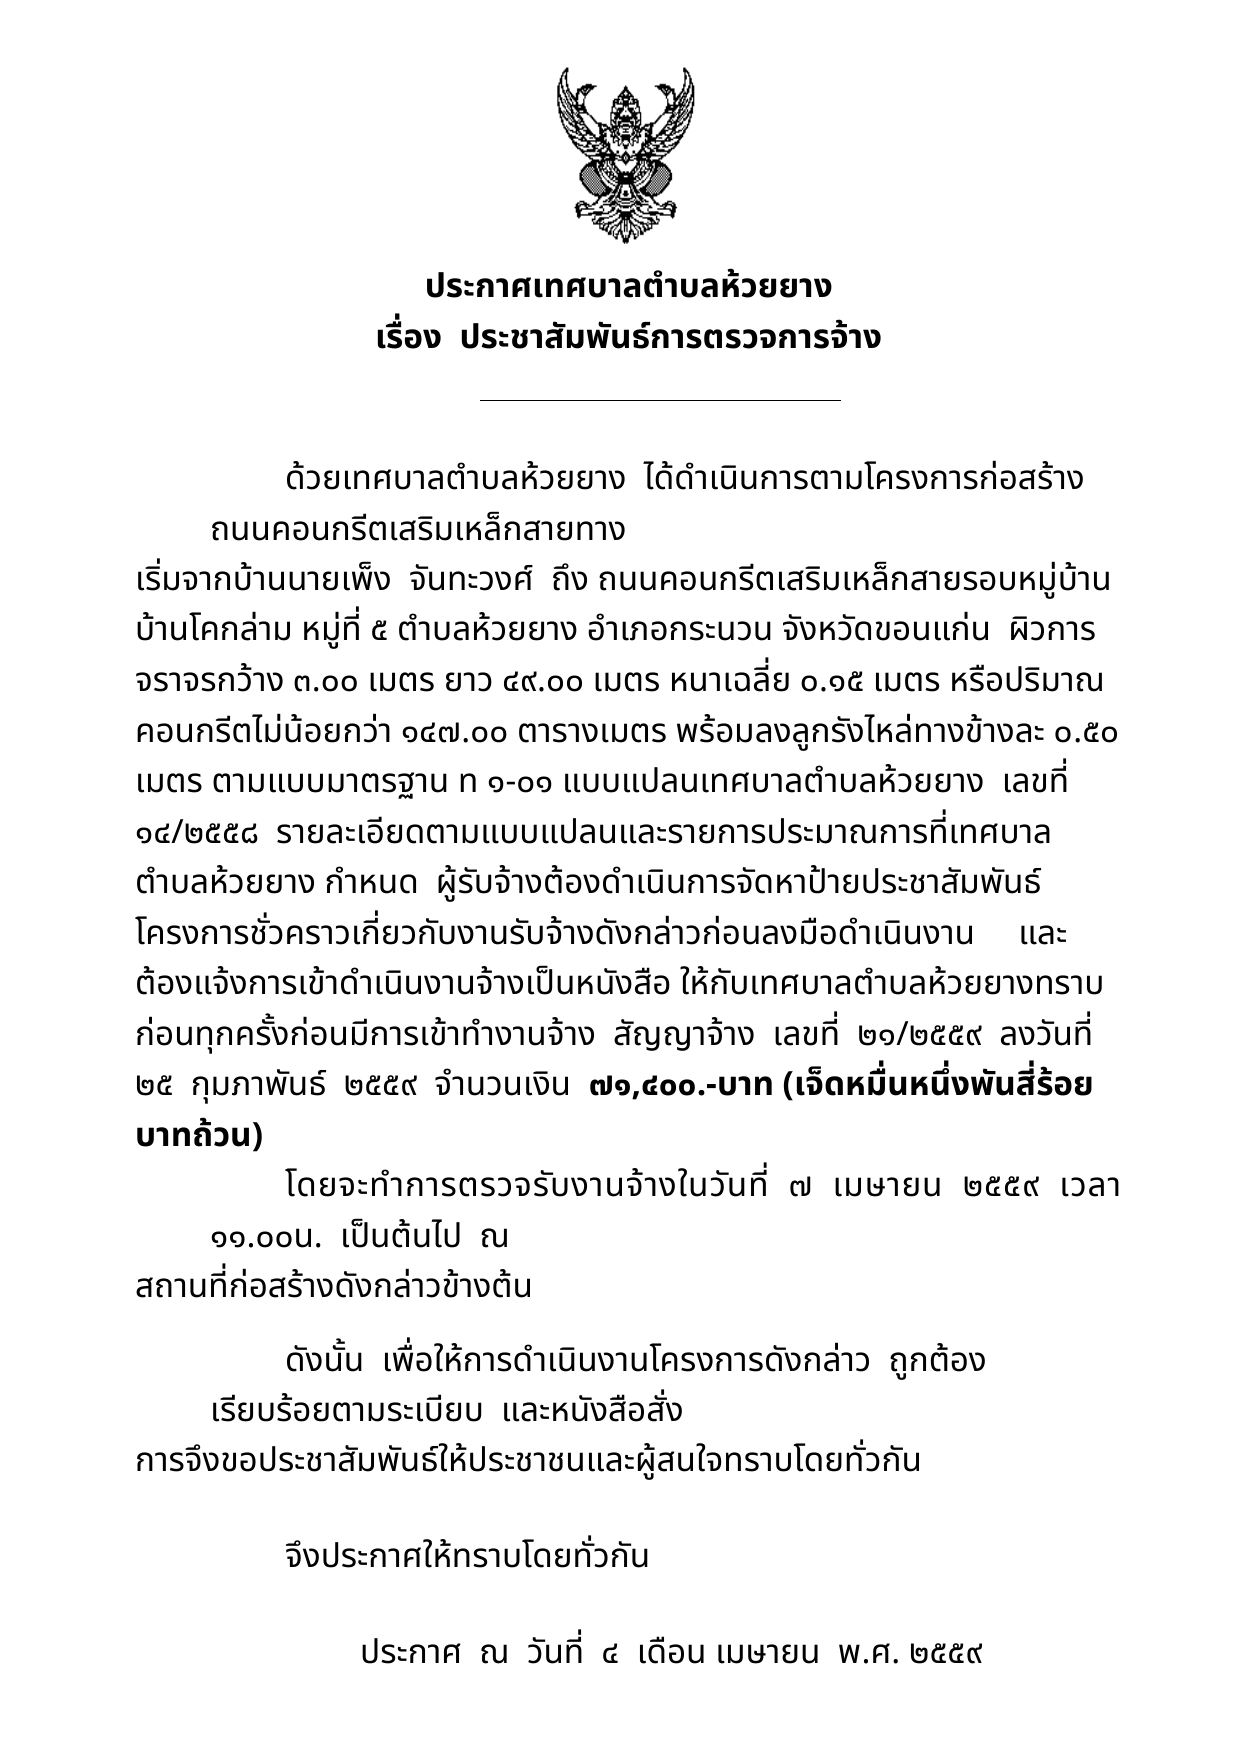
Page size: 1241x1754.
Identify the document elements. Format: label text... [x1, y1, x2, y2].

text สถานที่ก่อสร้างดังกล่าวข้างต้น [135, 1262, 1122, 1313]
text ดังนั้น เพื่อให้การดำเนินงานโครงการดังกล่าว ถูกต้อง เรียบร้อยตามระเบียบ และหนังสือสั่ง [210, 1336, 1122, 1436]
text เรื่อง ประชาสัมพันธ์การตรวจการจ้าง [135, 313, 1122, 363]
text เริ่มจากบ้านนายเพ็ง จันทะวงศ์ ถึง ถนนคอนกรีตเสริมเหล็กสายรอบหมู่บ้าน บ้านโคกล่าม หมู่ที่ ๕ ตำบลห้วยยาง อำเภอกระนวน จังหวัดขอนแก่น ผิวการจราจรกว้าง ๓.๐๐ เมตร ยาว ๔๙.๐๐ เมตร หนาเฉลี่ย ๐.๑๕ เมตร หรือปริมาณคอนกรีตไม่น้อยกว่า ๑๔๗.๐๐ ตารางเมตร พร้อมลงลูกรังไหล่ทางข้างละ ๐.๕๐ เมตร ตามแบบมาตรฐาน ท ๑-๐๑ แบบแปลนเทศบาลตำบลห้วยยาง เลขที่ ๑๔/๒๕๕๘ รายละเอียดตามแบบแปลนและรายการประมาณการที่เทศบาลตำบลห้วยยาง กำหนด ผู้รับจ้างต้องดำเนินการจัดหาป้ายประชาสัมพันธ์โครงการชั่วคราวเกี่ยวกับงานรับจ้างดังกล่าวก่อนลงมือดำเนินงาน และต้องแจ้งการเข้าดำเนินงานจ้างเป็นหนังสือ ให้กับเทศบาลตำบลห้วยยางทราบก่อนทุกครั้งก่อนมีการเข้าทำงานจ้าง สัญญาจ้าง เลขที่ ๒๑/๒๕๕๙ ลงวันที่ ๒๕ กุมภาพันธ์ ๒๕๕๙ จำนวนเงิน ๗๑,๔๐๐.-บาท (เจ็ดหมื่นหนึ่งพันสี่ร้อยบาทถ้วน) [135, 555, 1122, 1161]
picture [550, 62, 703, 247]
text ด้วยเทศบาลตำบลห้วยยาง ได้ดำเนินการตามโครงการก่อสร้างถนนคอนกรีตเสริมเหล็กสายทาง [210, 454, 1122, 555]
text โดยจะทำการตรวจรับงานจ้างในวันที่ ๗ เมษายน ๒๕๕๙ เวลา ๑๑.๐๐น. เป็นต้นไป ณ [210, 1161, 1122, 1262]
text จึงประกาศให้ทราบโดยทั่วกัน [135, 1532, 1122, 1583]
text ประกาศ ณ วันที่ ๔ เดือน เมษายน พ.ศ. ๒๕๕๙ [135, 1628, 1122, 1679]
text การจึงขอประชาสัมพันธ์ให้ประชาชนและผู้สนใจทราบโดยทั่วกัน [135, 1436, 1122, 1487]
subtitle ประกาศเทศบาลตำบลห้วยยาง [135, 262, 1122, 313]
